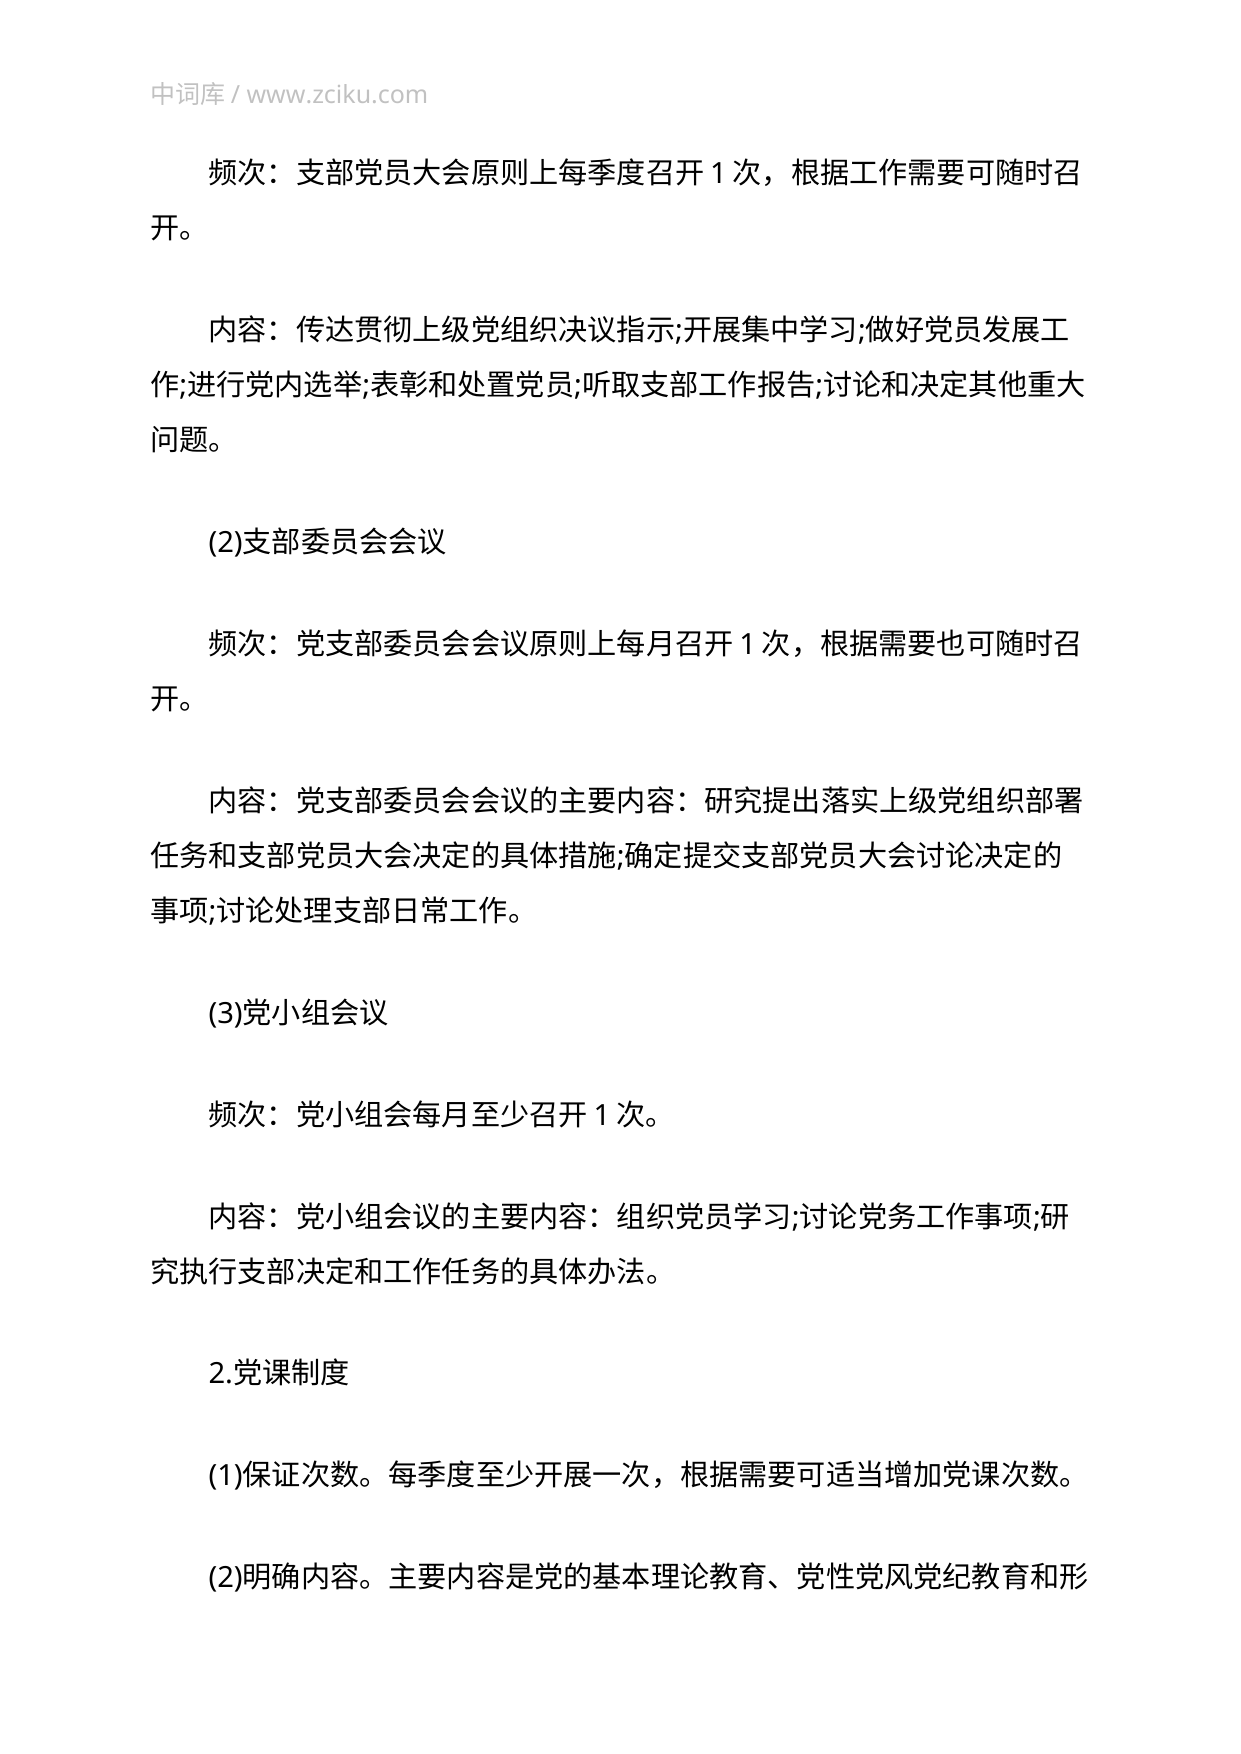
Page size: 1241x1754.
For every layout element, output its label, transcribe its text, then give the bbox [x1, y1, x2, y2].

text (1)保证次数。每季度至少开展一次，根据需要可适当增加党课次数。 [150, 1452, 1090, 1494]
text (2)支部委员会会议 [150, 518, 1090, 561]
text 内容：党支部委员会会议的主要内容：研究提出落实上级党组织部署任务和支部党员大会决定的具体措施;确定提交支部党员大会讨论决定的事项;讨论处理支部日常工作。 [150, 777, 1090, 929]
text 频次：党小组会每月至少召开1次。 [150, 1091, 1090, 1133]
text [150, 1554, 1090, 1596]
text 内容：传达贯彻上级党组织决议指示;开展集中学习;做好党员发展工作;进行党内选举;表彰和处置党员;听取支部工作报告;讨论和决定其他重大问题。 [150, 307, 1090, 459]
text 频次：支部党员大会原则上每季度召开1次，根据工作需要可随时召开。 [150, 150, 1090, 247]
text 2.党课制度 [150, 1350, 1090, 1392]
text (3)党小组会议 [150, 989, 1090, 1032]
text 频次：党支部委员会会议原则上每月召开1次，根据需要也可随时召开。 [150, 621, 1090, 718]
text 内容：党小组会议的主要内容：组织党员学习;讨论党务工作事项;研究执行支部决定和工作任务的具体办法。 [150, 1193, 1090, 1290]
